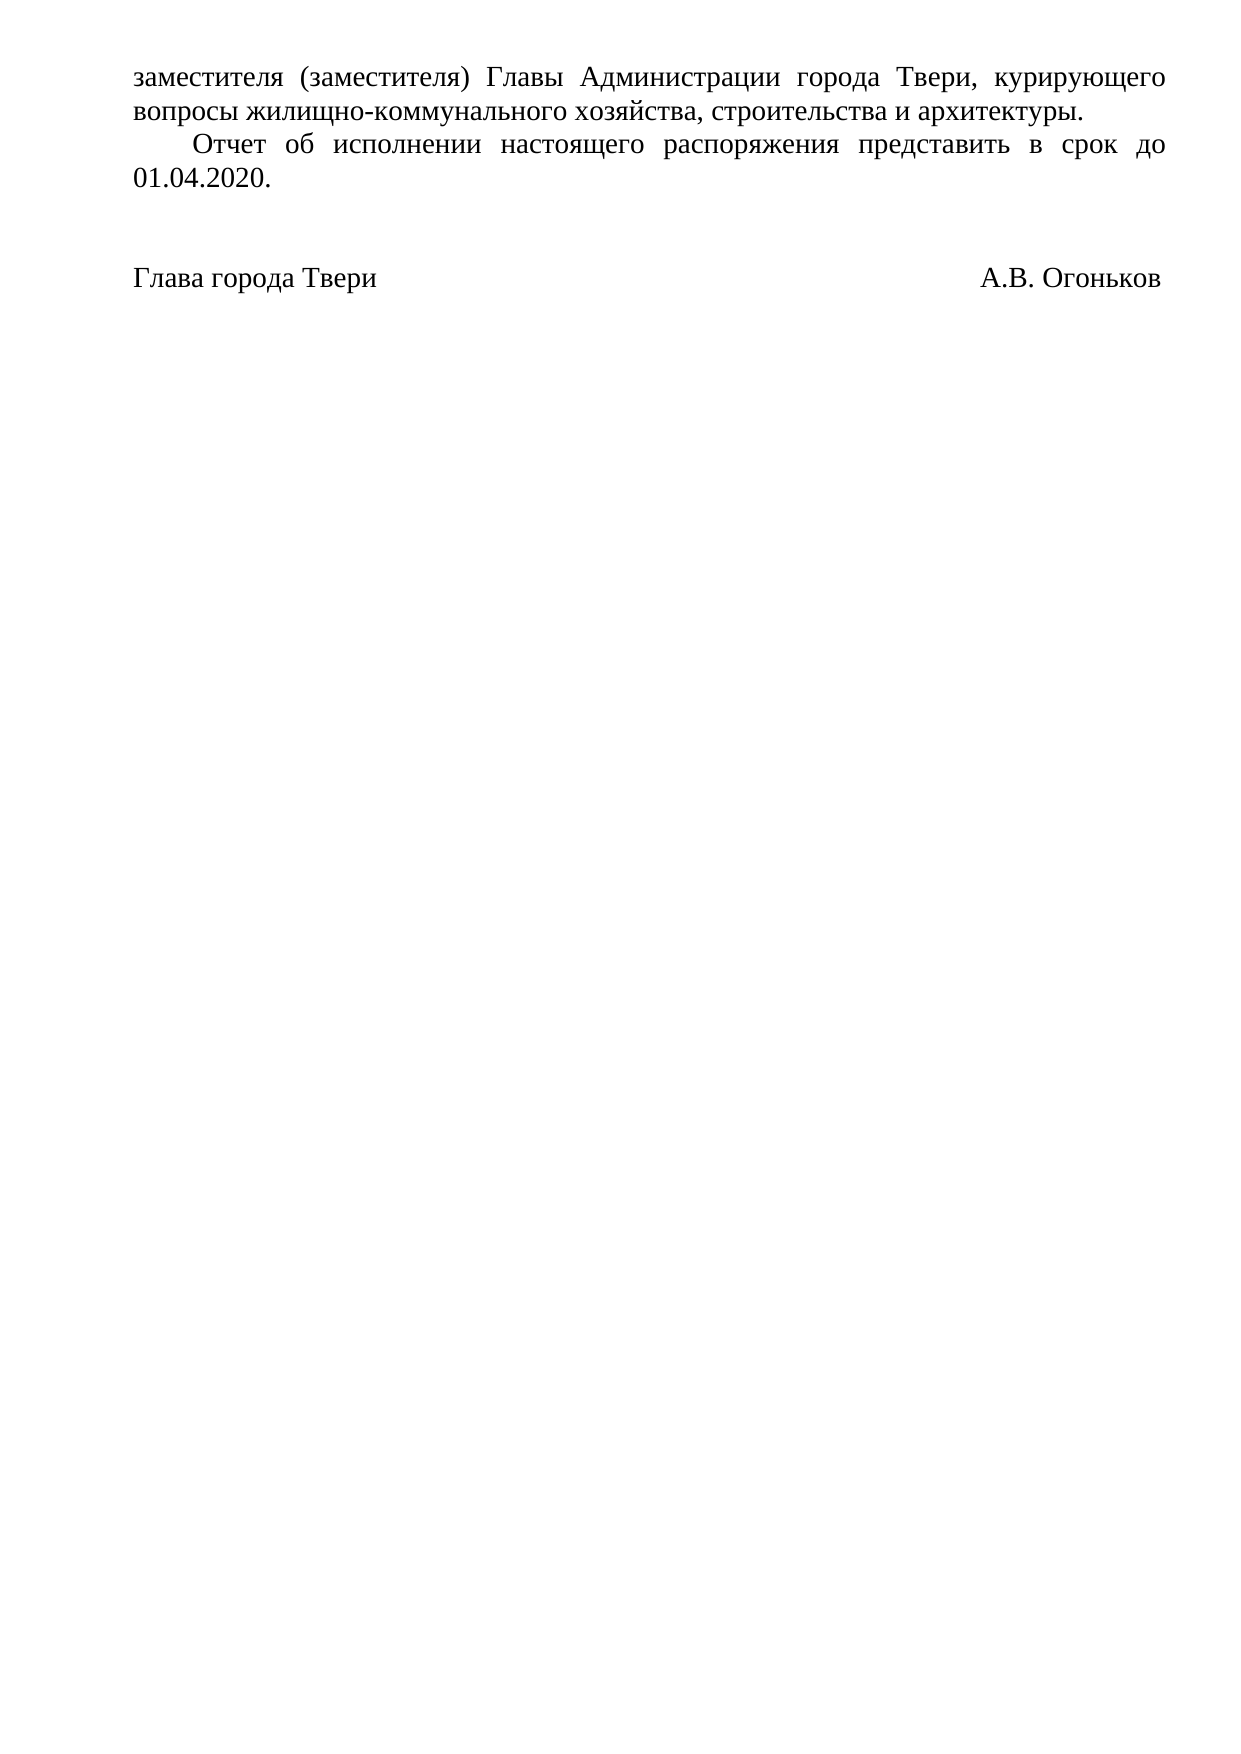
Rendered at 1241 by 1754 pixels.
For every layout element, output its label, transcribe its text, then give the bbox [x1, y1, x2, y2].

text Отчет об исполнении настоящего распоряжения представить в срок до 01.04.2020. [133, 126, 1167, 193]
text Глава города Твери А.В. Огоньков [133, 260, 1167, 294]
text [133, 59, 1167, 126]
